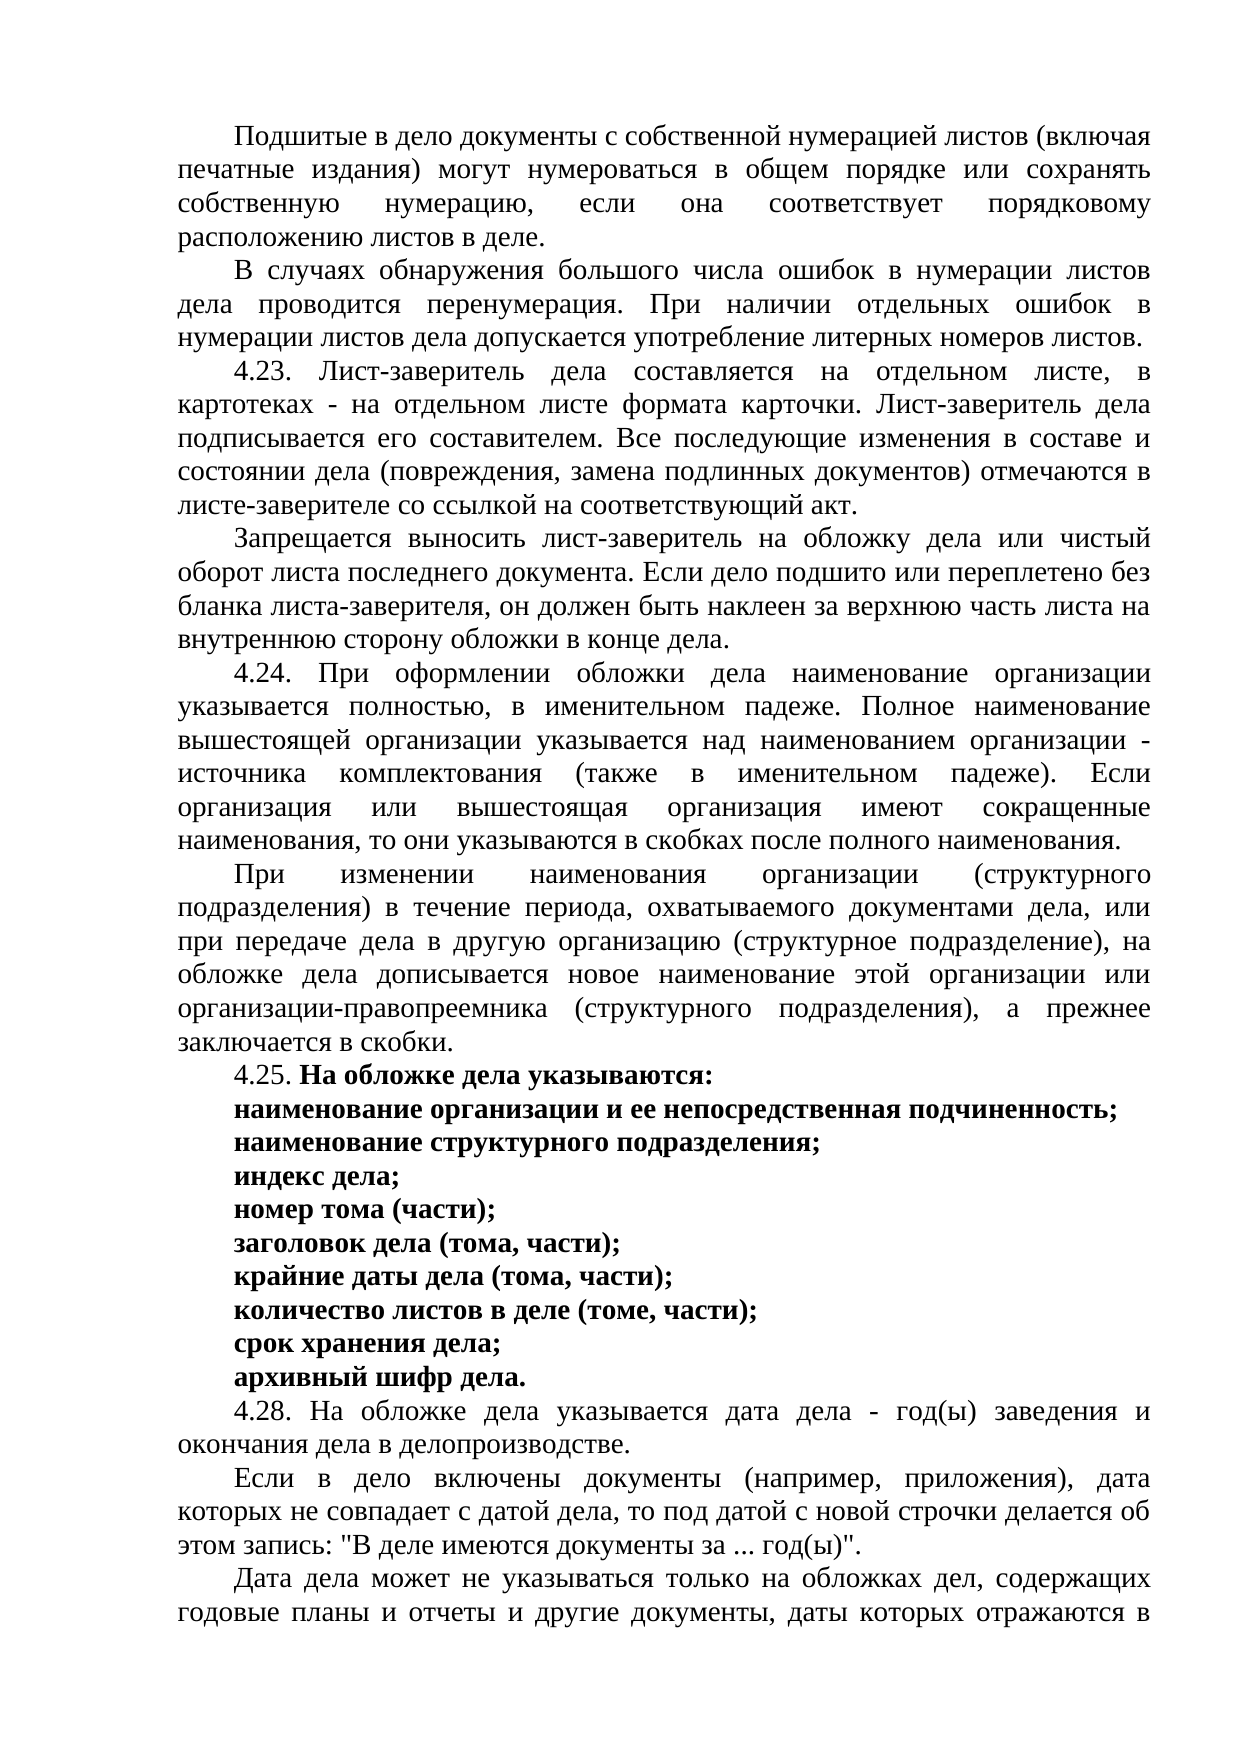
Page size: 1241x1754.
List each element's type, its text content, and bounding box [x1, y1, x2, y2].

text крайние даты дела (тома, части); [177, 1258, 1152, 1292]
text В случаях обнаружения большого числа ошибок в нумерации листов дела проводится перенумерация. При наличии отдельных ошибок в нумерации листов дела допускается употребление литерных номеров листов. [177, 252, 1152, 353]
text количество листов в деле (томе, части); [177, 1292, 1152, 1326]
text 4.28. На обложке дела указывается дата дела - год(ы) заведения и окончания дела в делопроизводстве. [177, 1393, 1152, 1460]
text наименование организации и ее непосредственная подчиненность; [177, 1091, 1152, 1124]
text Подшитые в дело документы с собственной нумерацией листов (включая печатные издания) могут нумероваться в общем порядке или сохранять собственную нумерацию, если она соответствует порядковому расположению листов в деле. [177, 118, 1152, 252]
text индекс дела; [177, 1158, 1152, 1191]
text наименование структурного подразделения; [177, 1124, 1152, 1158]
text Запрещается выносить лист-заверитель на обложку дела или чистый оборот листа последнего документа. Если дело подшито или переплетено без бланка листа-заверителя, он должен быть наклеен за верхнюю часть листа на внутреннюю сторону обложки в конце дела. [177, 521, 1152, 655]
text архивный шифр дела. [177, 1359, 1152, 1393]
text 4.24. При оформлении обложки дела наименование организации указывается полностью, в именительном падеже. Полное наименование вышестоящей организации указывается над наименованием организации - источника комплектования (также в именительном падеже). Если организация или вышестоящая организация имеют сокращенные наименования, то они указываются в скобках после полного наименования. [177, 655, 1152, 856]
text номер тома (части); [177, 1191, 1152, 1225]
text заголовок дела (тома, части); [177, 1225, 1152, 1258]
text Если в дело включены документы (например, приложения), дата которых не совпадает с датой дела, то под датой с новой строчки делается об этом запись: "В деле имеются документы за ... год(ы)". [177, 1460, 1152, 1560]
text 4.23. Лист-заверитель дела составляется на отдельном листе, в картотеках - на отдельном листе формата карточки. Лист-заверитель дела подписывается его составителем. Все последующие изменения в составе и состоянии дела (повреждения, замена подлинных документов) отмечаются в листе-заверителе со ссылкой на соответствующий акт. [177, 353, 1152, 521]
text При изменении наименования организации (структурного подразделения) в течение периода, охватываемого документами дела, или при передаче дела в другую организацию (структурное подразделение), на обложке дела дописывается новое наименование этой организации или организации-правопреемника (структурного подразделения), а прежнее заключается в скобки. [177, 856, 1152, 1057]
text срок хранения дела; [177, 1326, 1152, 1359]
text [177, 1560, 1152, 1627]
text 4.25. На обложке дела указываются: [177, 1057, 1152, 1091]
